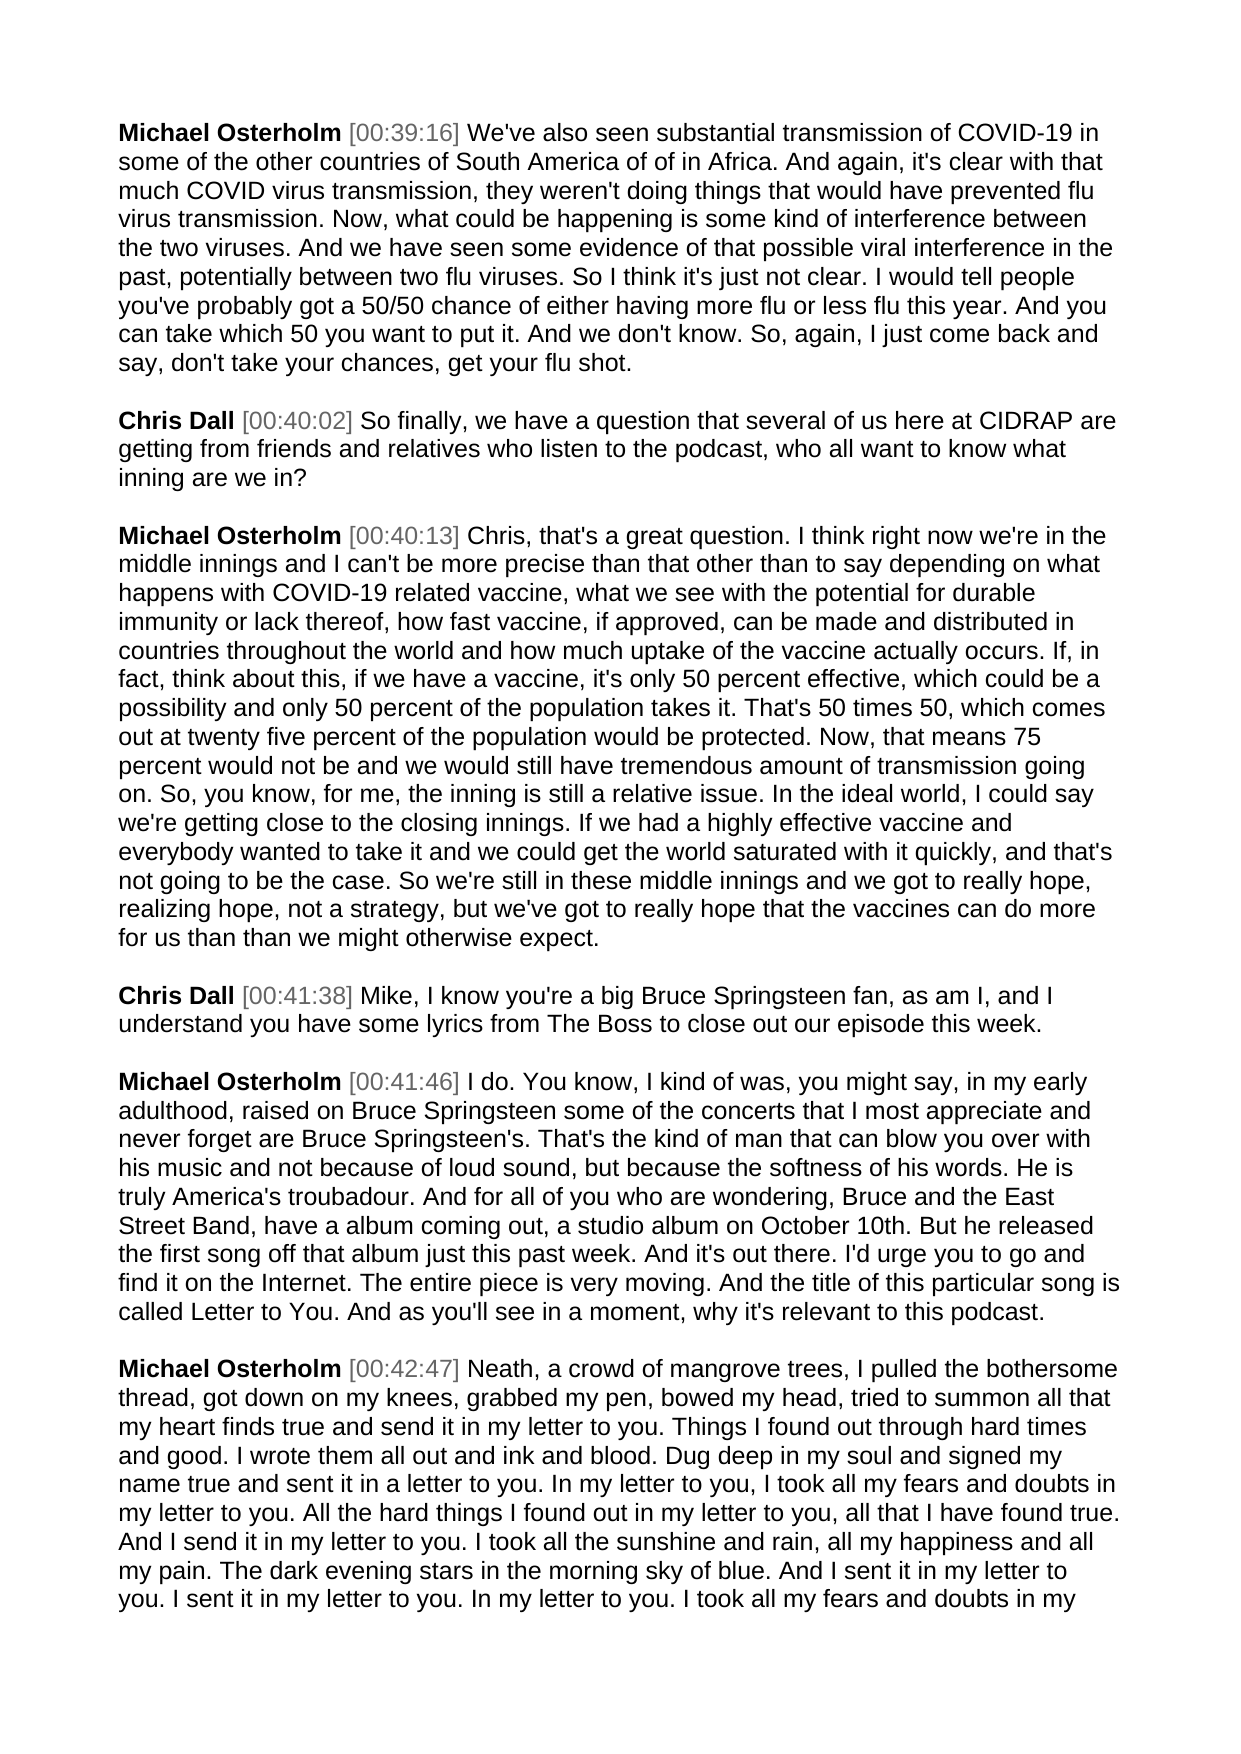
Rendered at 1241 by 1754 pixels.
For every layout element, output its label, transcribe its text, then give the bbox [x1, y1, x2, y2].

text Michael Osterholm [00:39:16] We've also seen substantial transmission of COVID-19 in some of the other countries of South America of of in Africa. And again, it's clear with that much COVID virus transmission, they weren't doing things that would have prevented flu virus transmission. Now, what could be happening is some kind of interference between the two viruses. And we have seen some evidence of that possible viral interference in the past, potentially between two flu viruses. So I think it's just not clear. I would tell people you've probably got a 50/50 chance of either having more flu or less flu this year. And you can take which 50 you want to put it. And we don't know. So, again, I just come back and say, don't take your chances, get your flu shot. [118, 118, 1122, 377]
text Chris Dall [00:40:02] So finally, we have a question that several of us here at CIDRAP are getting from friends and relatives who listen to the podcast, who all want to know what inning are we in? [118, 406, 1122, 492]
text Chris Dall [00:41:38] Mike, I know you're a big Bruce Springsteen fan, as am I, and I understand you have some lyrics from The Boss to close out our episode this week. [118, 981, 1122, 1038]
text Michael Osterholm [00:40:13] Chris, that's a great question. I think right now we're in the middle innings and I can't be more precise than that other than to say depending on what happens with COVID-19 related vaccine, what we see with the potential for durable immunity or lack thereof, how fast vaccine, if approved, can be made and distributed in countries throughout the world and how much uptake of the vaccine actually occurs. If, in fact, think about this, if we have a vaccine, it's only 50 percent effective, which could be a possibility and only 50 percent of the population takes it. That's 50 times 50, which comes out at twenty five percent of the population would be protected. Now, that means 75 percent would not be and we would still have tremendous amount of transmission going on. So, you know, for me, the inning is still a relative issue. In the ideal world, I could say we're getting close to the closing innings. If we had a highly effective vaccine and everybody wanted to take it and we could get the world saturated with it quickly, and that's not going to be the case. So we're still in these middle innings and we got to really hope, realizing hope, not a strategy, but we've got to really hope that the vaccines can do more for us than than we might otherwise expect. [118, 521, 1122, 952]
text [118, 1354, 1122, 1613]
text Michael Osterholm [00:41:46] I do. You know, I kind of was, you might say, in my early adulthood, raised on Bruce Springsteen some of the concerts that I most appreciate and never forget are Bruce Springsteen's. That's the kind of man that can blow you over with his music and not because of loud sound, but because the softness of his words. He is truly America's troubadour. And for all of you who are wondering, Bruce and the East Street Band, have a album coming out, a studio album on October 10th. But he released the first song off that album just this past week. And it's out there. I'd urge you to go and find it on the Internet. The entire piece is very moving. And the title of this particular song is called Letter to You. And as you'll see in a moment, why it's relevant to this podcast. [118, 1067, 1122, 1326]
